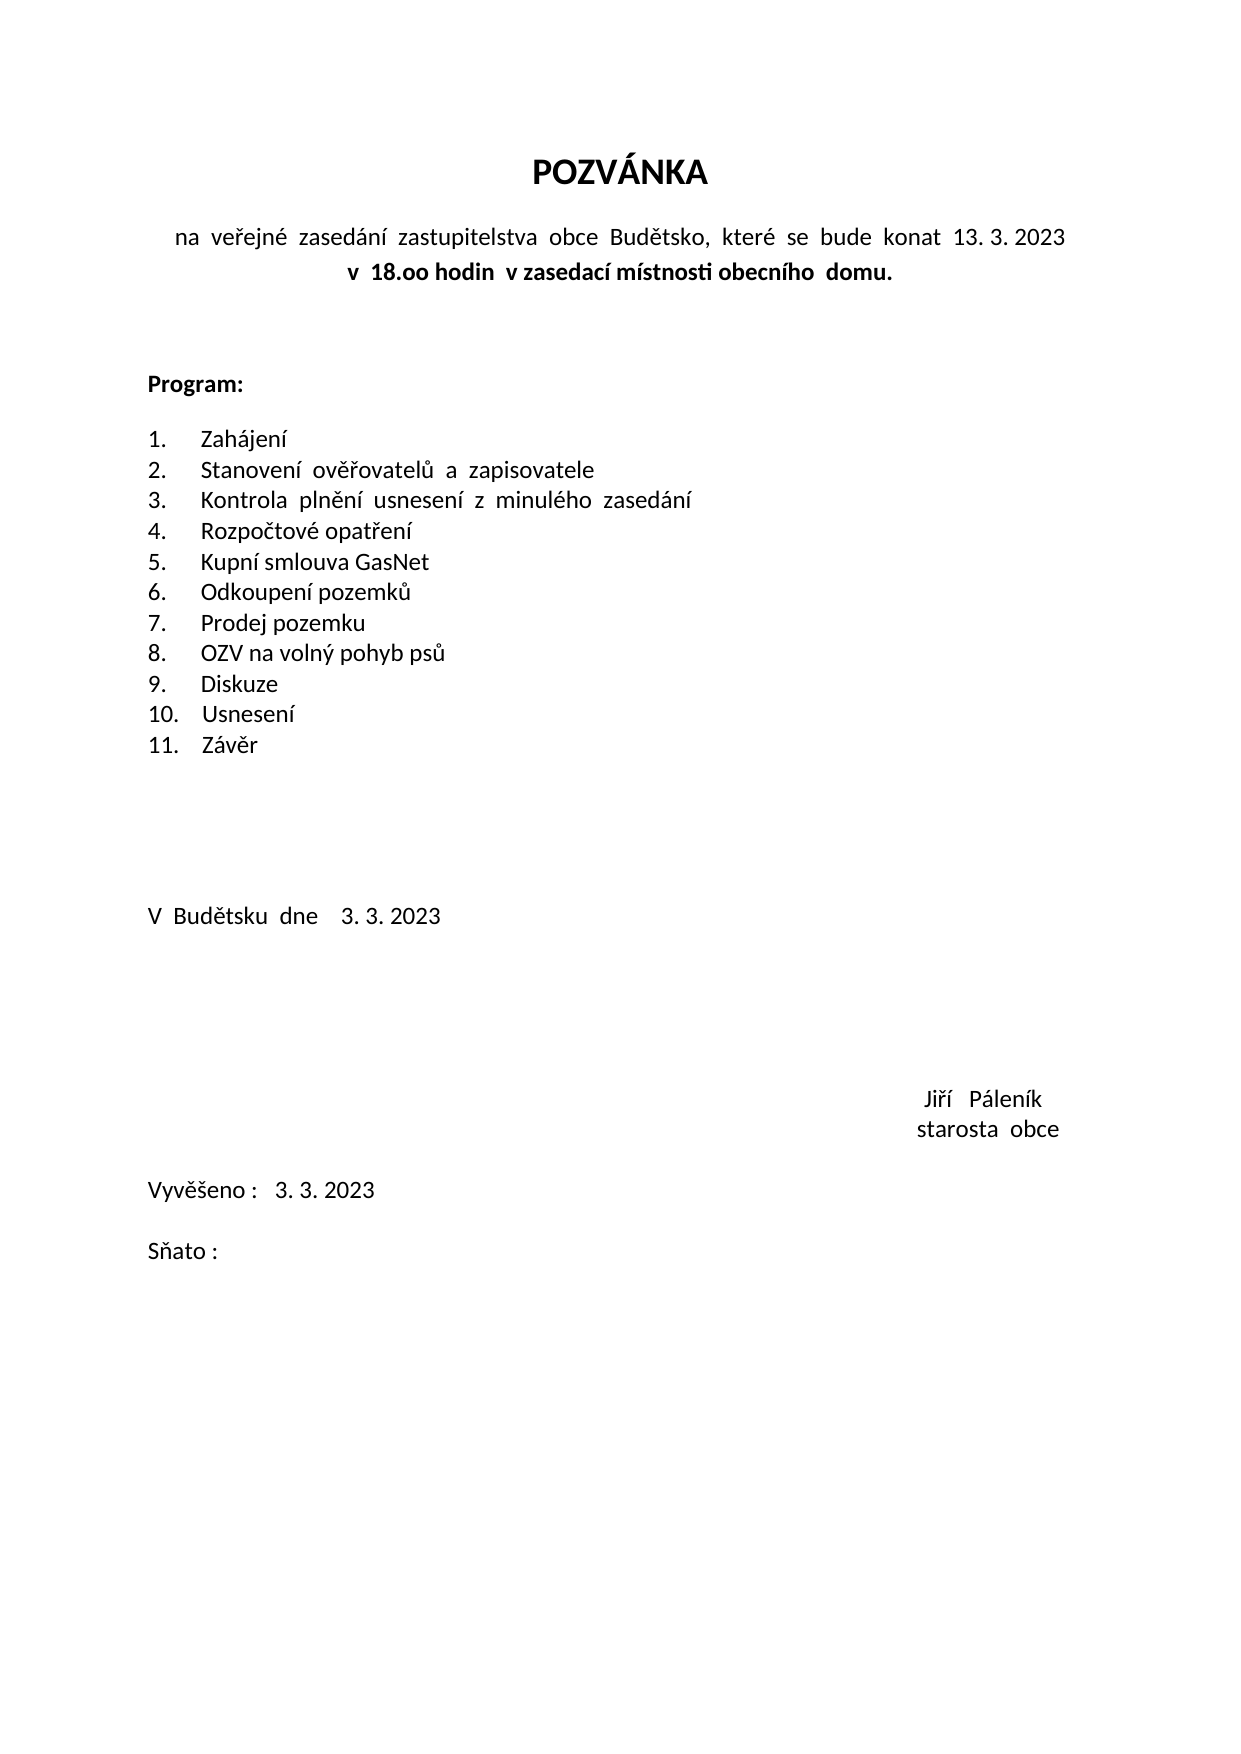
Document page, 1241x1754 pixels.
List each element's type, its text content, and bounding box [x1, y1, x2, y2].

text 11. Závěr [148, 729, 1093, 759]
text 4. Rozpočtové opatření [148, 515, 1093, 546]
text 8. OZV na volný pohyb psů [148, 637, 1093, 668]
text Program: [148, 368, 1093, 398]
text POZVÁNKA [148, 148, 1093, 193]
text Jiří Páleník [148, 1083, 1093, 1113]
text starosta obce [148, 1113, 1093, 1144]
text Vyvěšeno : 3. 3. 2023 [148, 1174, 1093, 1205]
text 3. Kontrola plnění usnesení z minulého zasedání [148, 485, 1093, 515]
text 6. Odkoupení pozemků [148, 576, 1093, 607]
text V Budětsku dne 3. 3. 2023 [148, 900, 1093, 930]
text 10. Usnesení [148, 698, 1093, 729]
text Sňato : [148, 1236, 1093, 1266]
text 5. Kupní smlouva GasNet [148, 546, 1093, 576]
text 7. Prodej pozemku [148, 607, 1093, 637]
text 1. Zahájení [148, 424, 1093, 454]
text 2. Stanovení ověřovatelů a zapisovatele [148, 454, 1093, 485]
text na veřejné zasedání zastupitelstva obce Budětsko, které se bude konat 13. 3. 2023 v 18.oo hodin v zasedací místnosti obecního domu. [148, 221, 1093, 287]
text 9. Diskuze [148, 668, 1093, 698]
